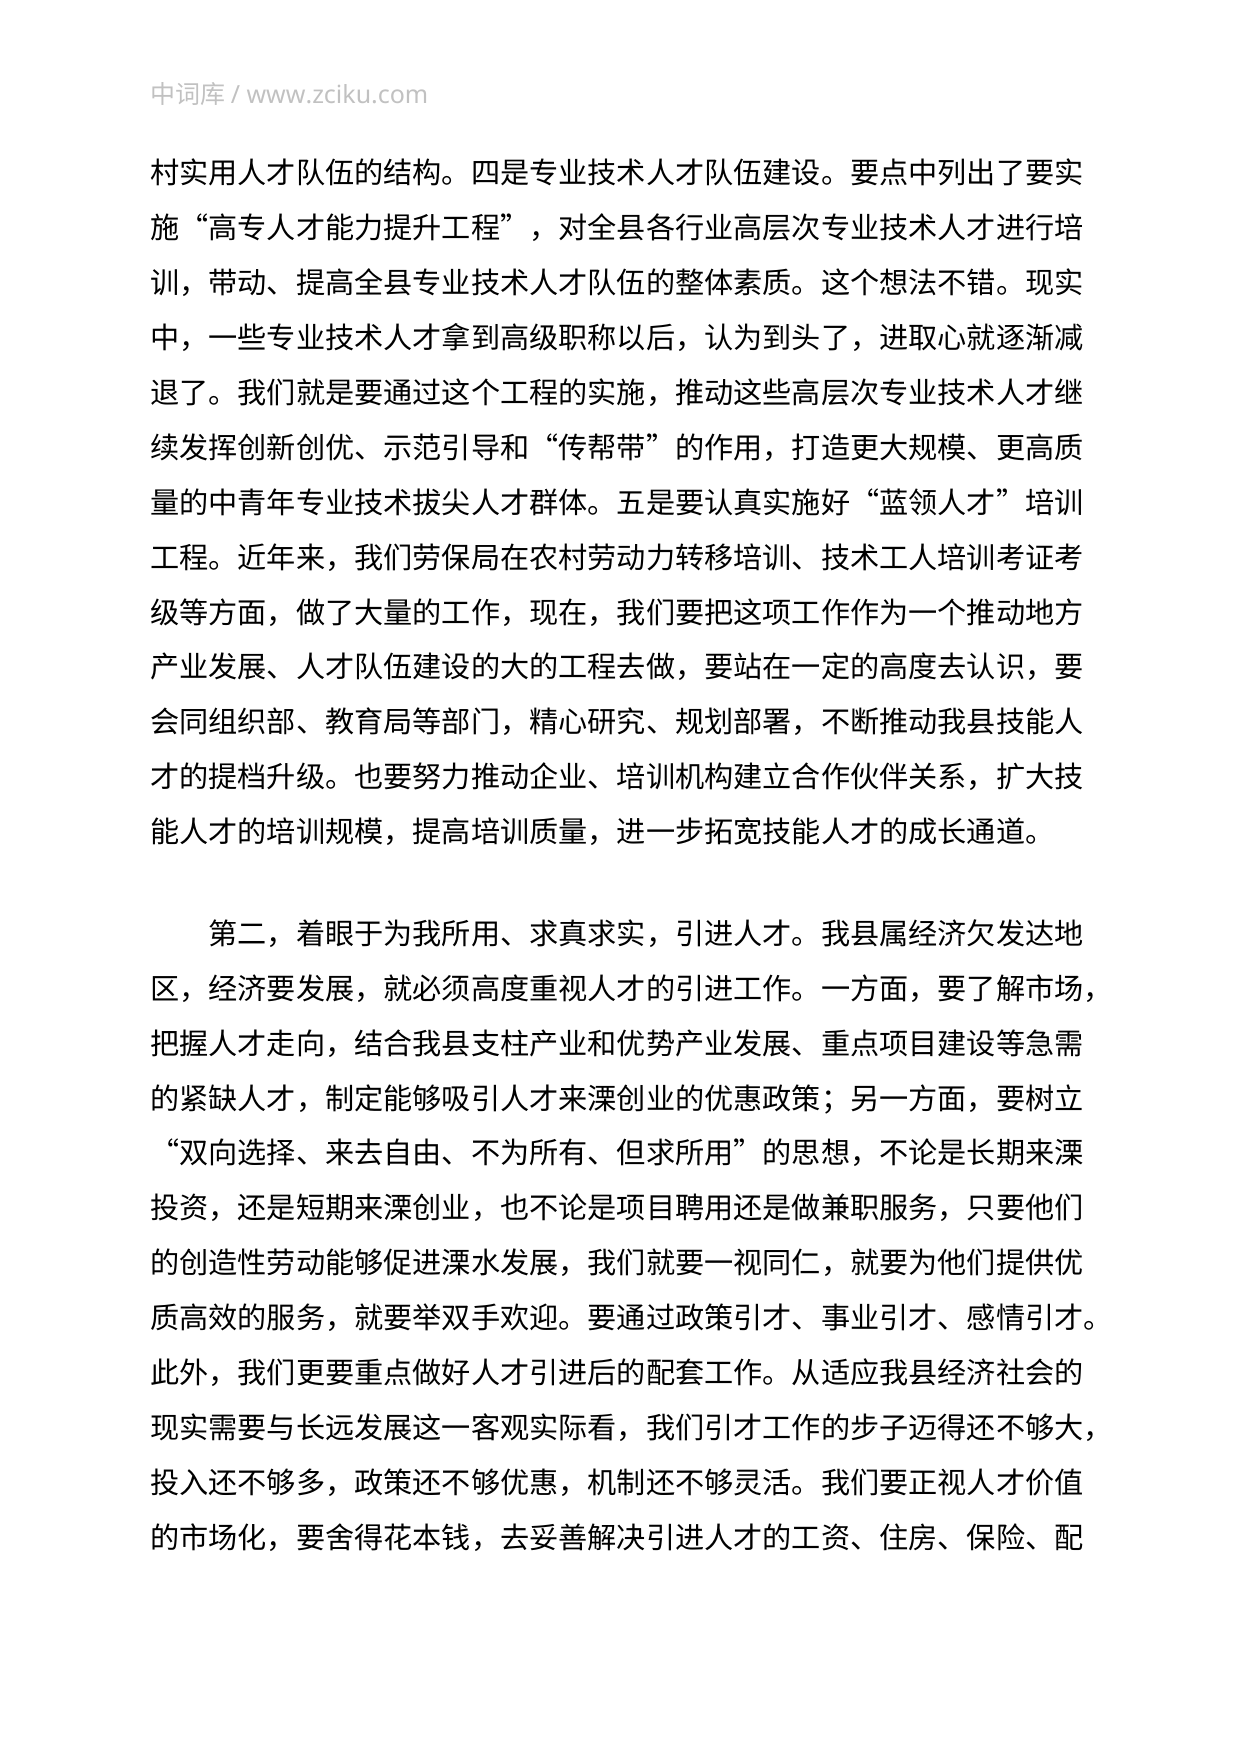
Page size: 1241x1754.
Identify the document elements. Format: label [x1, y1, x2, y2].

text [150, 150, 1090, 851]
text [150, 911, 1090, 1557]
